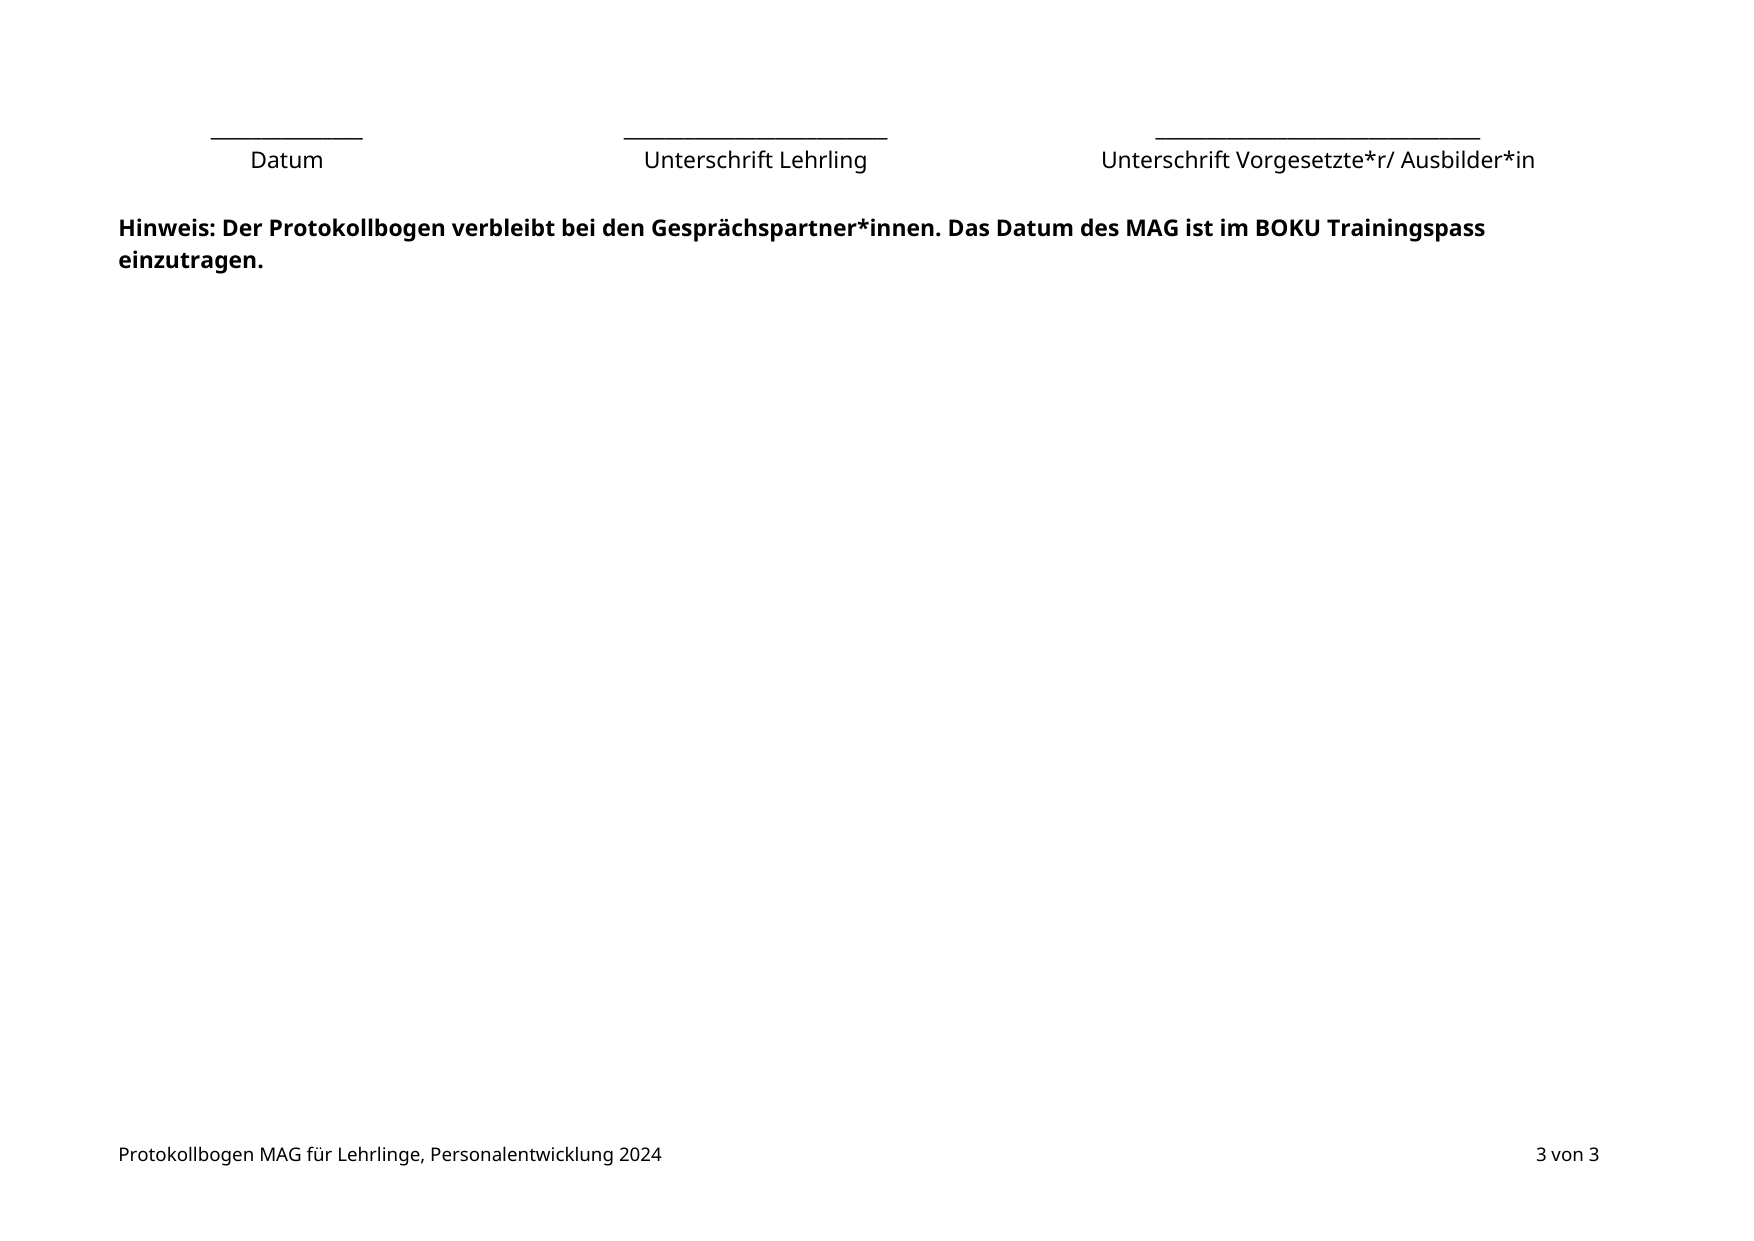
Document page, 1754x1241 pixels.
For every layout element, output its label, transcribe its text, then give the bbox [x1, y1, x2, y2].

text Hinweis: Der Protokollbogen verbleibt bei den Gesprächspartner*innen. Das Datum des MAG ist im BOKU Trainingspass einzutragen. [118, 212, 1606, 275]
text Datum Unterschrift Lehrling Unterschrift Vorgesetzte*r/ Ausbilder*in [118, 143, 1606, 175]
text _______________ __________________________ ________________________________ [118, 112, 1606, 143]
